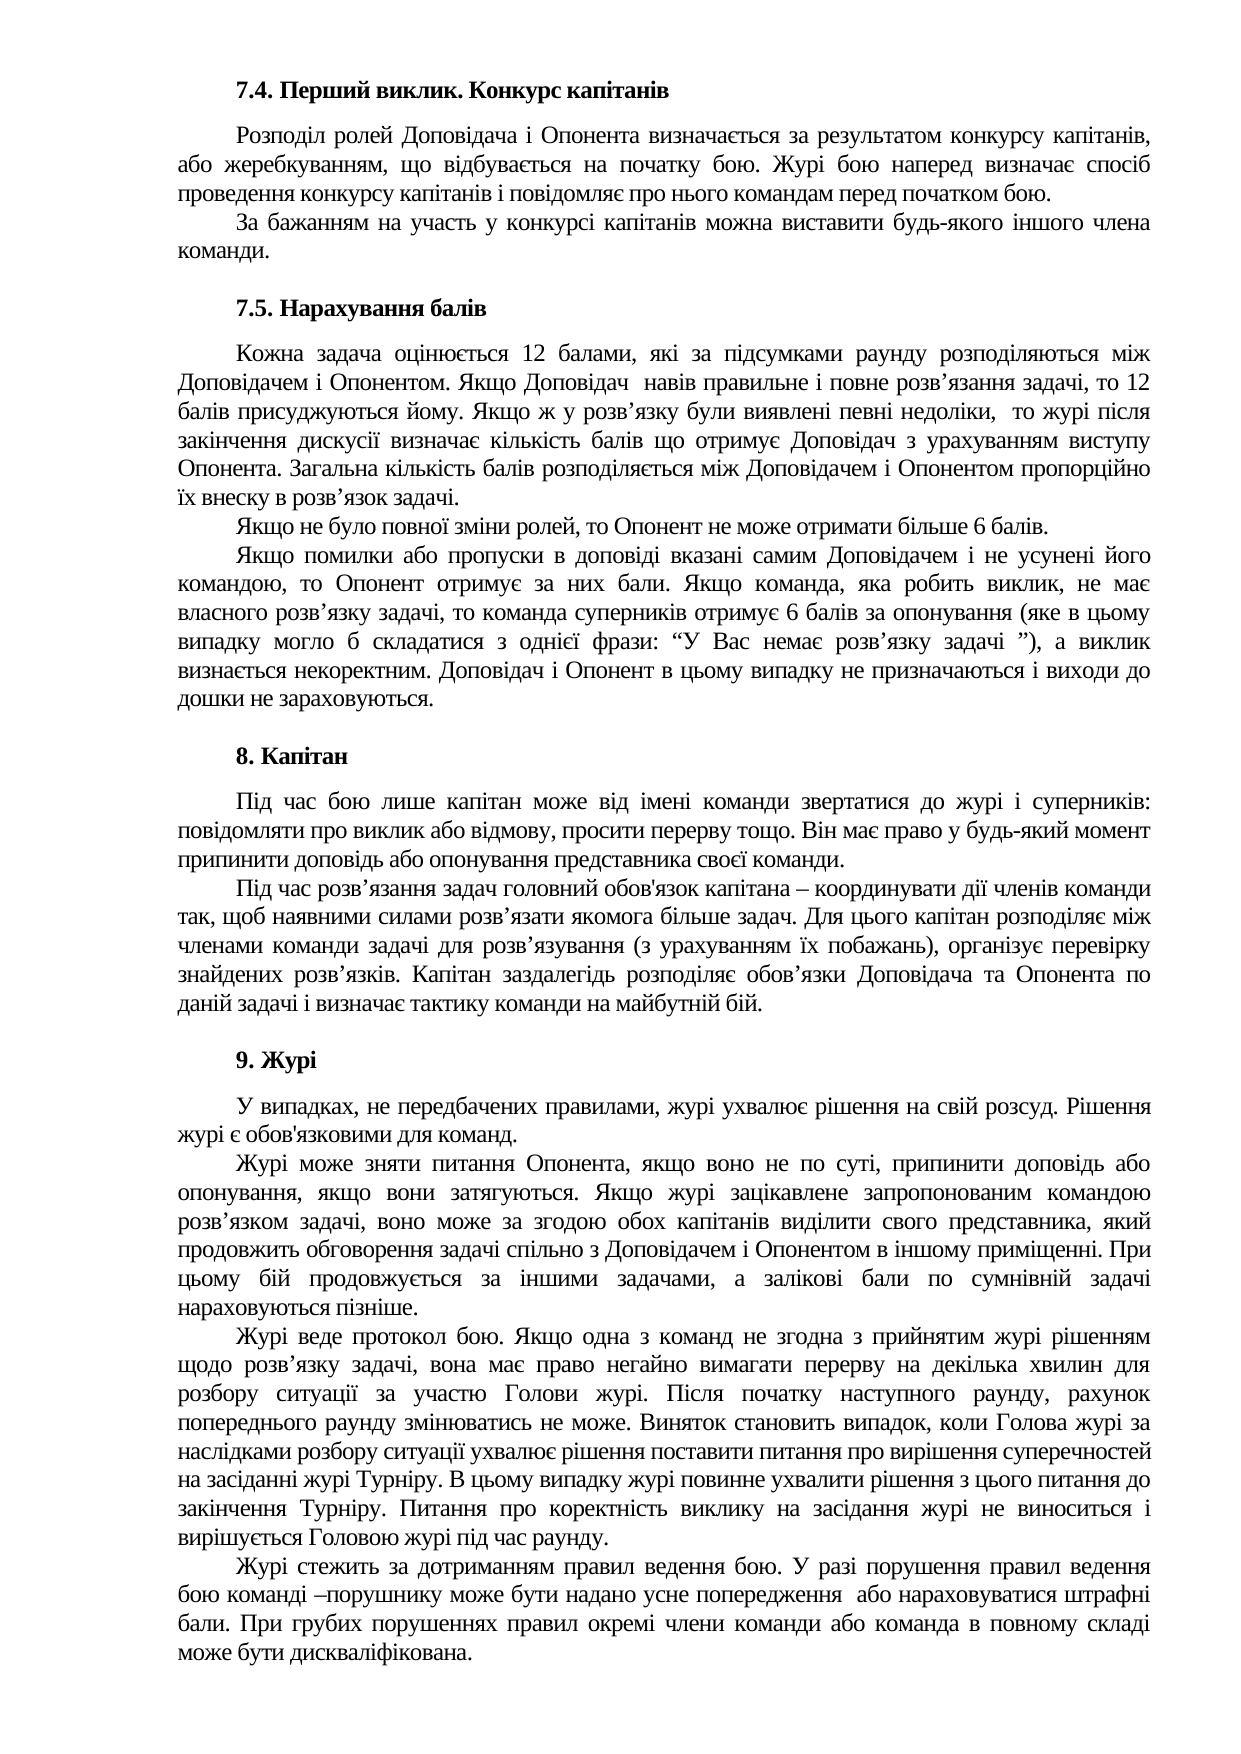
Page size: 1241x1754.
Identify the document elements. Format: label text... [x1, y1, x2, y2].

text Журі стежить за дотриманням правил ведення бою. У разі порушення правил ведення бою команді –порушнику може бути надано усне попередження або нараховуватися штрафні бали. При грубих порушеннях правил окремі члени команди або команда в повному складі може бути дискваліфікована. [177, 1551, 1152, 1666]
text Журі веде протокол бою. Якщо одна з команд не згодна з прийнятим журі рішенням щодо розв’язку задачі, вона має право негайно вимагати перерву на декілька хвилин для розбору ситуації за участю Голови журі. Після початку наступного раунду, рахунок попереднього раунду змінюватись не може. Виняток становить випадок, коли Голова журі за наслідками розбору ситуації ухвалює рішення поставити питання про вирішення суперечностей на засіданні журі Турніру. В цьому випадку журі повинне ухвалити рішення з цього питання до закінчення Турніру. Питання про коректність виклику на засідання журі не виноситься і вирішується Головою журі під час раунду. [177, 1321, 1152, 1551]
text Якщо не було повної зміни ролей, то Опонент не може отримати більше 6 балів. [177, 511, 1152, 540]
text 8. Капітан [177, 741, 1152, 770]
text Журі може зняти питання Опонента, якщо воно не по суті, припинити доповідь або опонування, якщо вони затягуються. Якщо журі зацікавлене запропонованим командою розв’язком задачі, воно може за згодою обох капітанів виділити свого представника, який продовжить обговорення задачі спільно з Доповідачем і Опонентом в іншому приміщенні. При цьому бій продовжується за іншими задачами, а залікові бали по сумнівній задачі нараховуються пізніше. [177, 1148, 1152, 1321]
text 9. Журі [177, 1045, 1152, 1074]
text Якщо помилки або пропуски в доповіді вказані самим Доповідачем і не усунені його командою, то Опонент отримує за них бали. Якщо команда, яка робить виклик, не має власного розв’язку задачі, то команда суперників отримує 6 балів за опонування (яке в цьому випадку могло б складатися з однієї фрази: “У Вас немає розв’язку задачі ”), а виклик визнається некоректним. Доповідач і Опонент в цьому випадку не призначаються і виходи до дошки не зараховуються. [177, 540, 1152, 712]
text Під час бою лише капітан може від імені команди звертатися до журі і суперників: повідомляти про виклик або відмову, просити перерву тощо. Він має право у будь-який момент припинити доповідь або опонування представника своєї команди. [177, 786, 1152, 873]
text Під час розв’язання задач головний обов'язок капітана – координувати дії членів команди так, щоб наявними силами розв’язати якомога більше задач. Для цього капітан розподіляє між членами команди задачі для розв’язування (з урахуванням їх побажань), організує перевірку знайдених розв’язків. Капітан заздалегідь розподіляє обов’язки Доповідача та Опонента по даній задачі і визначає тактику команди на майбутній бій. [177, 873, 1152, 1016]
text За бажанням на участь у конкурсі капітанів можна виставити будь-якого іншого члена команди. [177, 207, 1152, 264]
text 7.4. Перший виклик. Конкурс капітанів [177, 75, 1152, 104]
text 7.5. Нарахування балів [177, 293, 1152, 322]
text Розподіл ролей Доповідача і Опонента визначається за результатом конкурсу капітанів, або жеребкуванням, що відбувається на початку бою. Журі бою наперед визначає спосіб проведення конкурсу капітанів і повідомляє про нього командам перед початком бою. [177, 120, 1152, 207]
text Кожна задача оцінюється 12 балами, які за підсумками раунду розподіляються між Доповідачем і Опонентом. Якщо Доповідач навів правильне і повне розв’язання задачі, то 12 балів присуджуються йому. Якщо ж у розв’язку були виявлені певні недоліки, то журі після закінчення дискусії визначає кількість балів що отримує Доповідач з урахуванням виступу Опонента. Загальна кількість балів розподіляється між Доповідачем і Опонентом пропорційно їх внеску в розв’язок задачі. [177, 338, 1152, 511]
text У випадках, не передбачених правилами, журі ухвалює рішення на свій розсуд. Рішення журі є обов'язковими для команд. [177, 1091, 1152, 1148]
